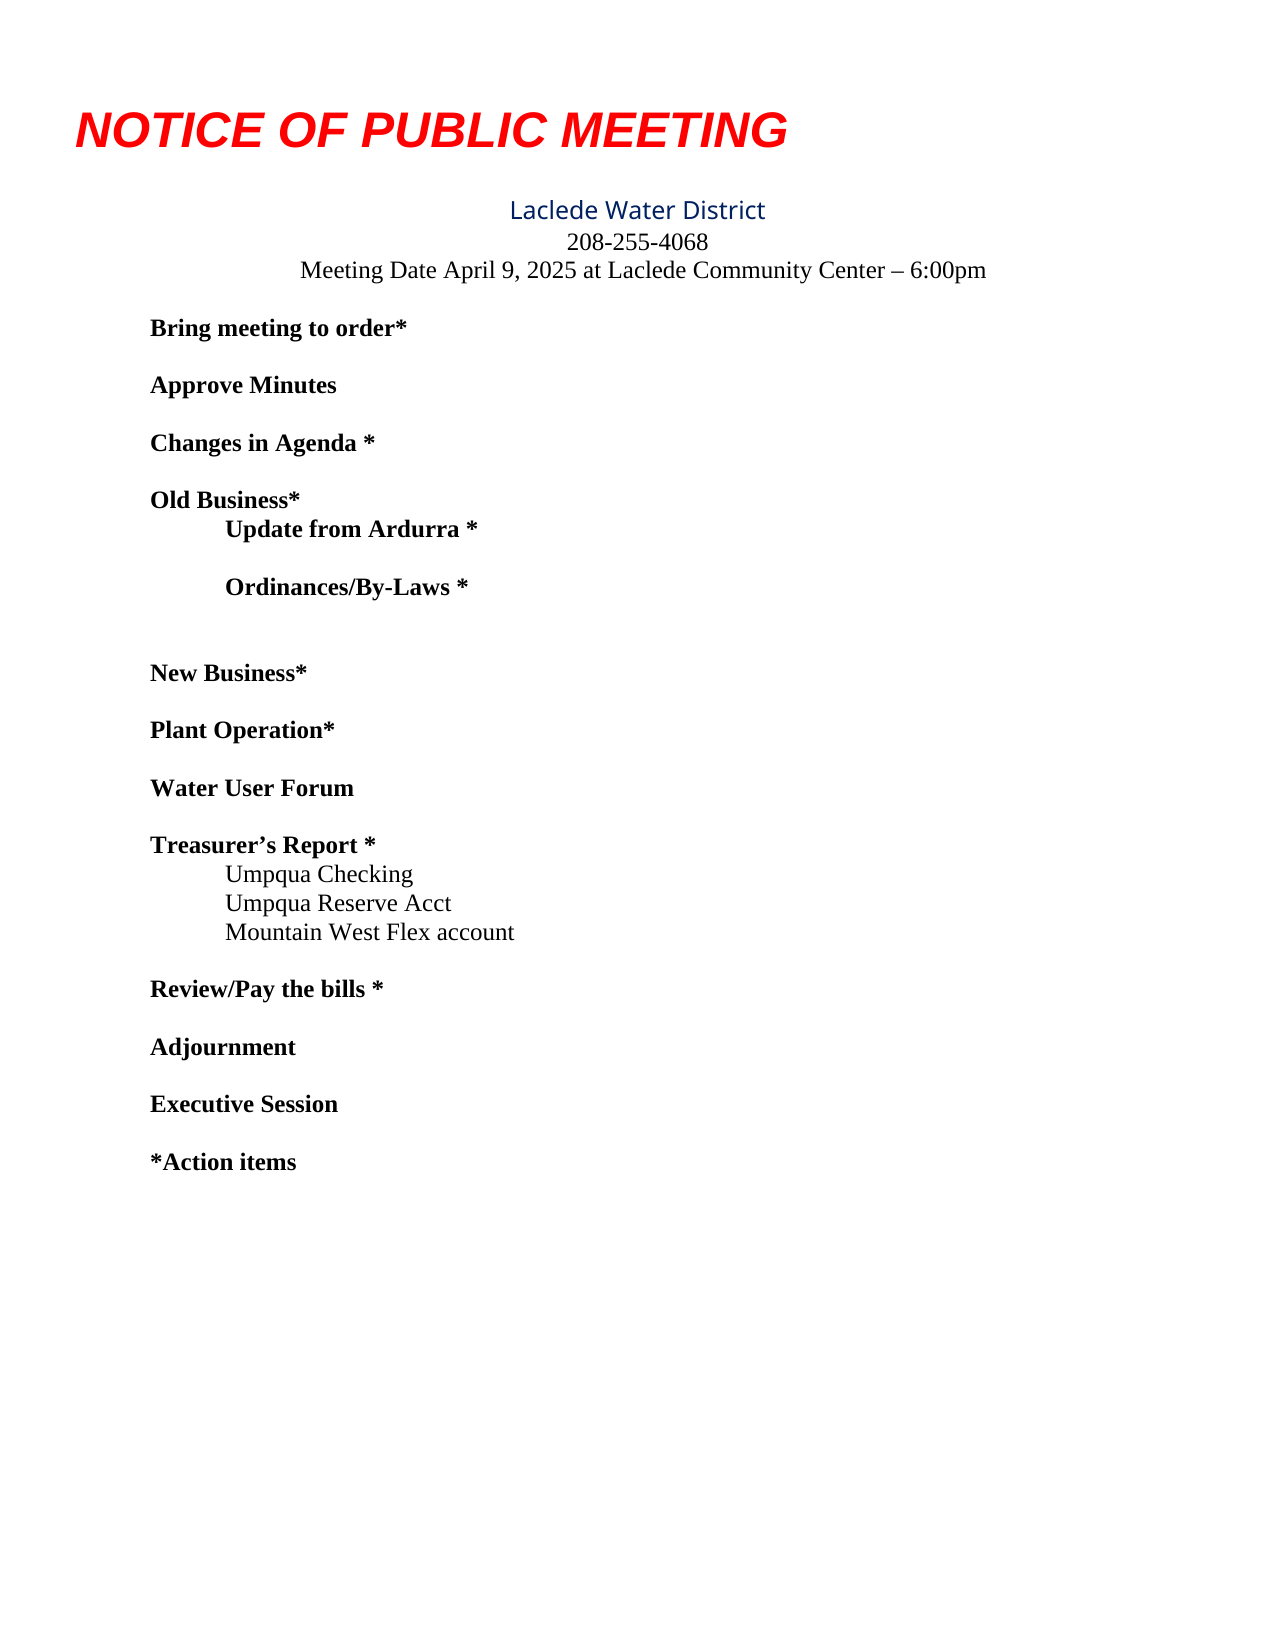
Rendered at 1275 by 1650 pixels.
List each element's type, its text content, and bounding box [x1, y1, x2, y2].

text Meeting Date April 9, 2025 at Laclede Community Center – 6:00pm [300, 255, 1200, 284]
text Changes in Agenda * [150, 428, 1200, 457]
text Bring meeting to order* [150, 313, 1200, 342]
text Umpqua Checking [150, 859, 1200, 888]
subtitle NOTICE OF PUBLIC MEETING [75, 100, 1200, 157]
text Approve Minutes [150, 370, 1200, 399]
text Laclede Water District [75, 192, 1200, 227]
text Mountain West Flex account [150, 917, 1200, 945]
text Treasurer’s Report * [150, 830, 1200, 859]
text Plant Operation* [75, 715, 1200, 744]
text Water User Forum [150, 773, 1200, 802]
text Executive Session [150, 1089, 1200, 1118]
text Adjournment [150, 1032, 1200, 1060]
text Old Business* [150, 485, 1200, 514]
text Update from Ardurra * [150, 514, 1200, 543]
text *Action items [150, 1147, 1200, 1175]
text Ordinances/By-Laws * [150, 572, 1200, 600]
text 208-255-4068 [75, 227, 1200, 255]
text New Business* [150, 658, 1200, 687]
text Umpqua Reserve Acct [150, 888, 1200, 917]
text Review/Pay the bills * [150, 974, 1200, 1003]
